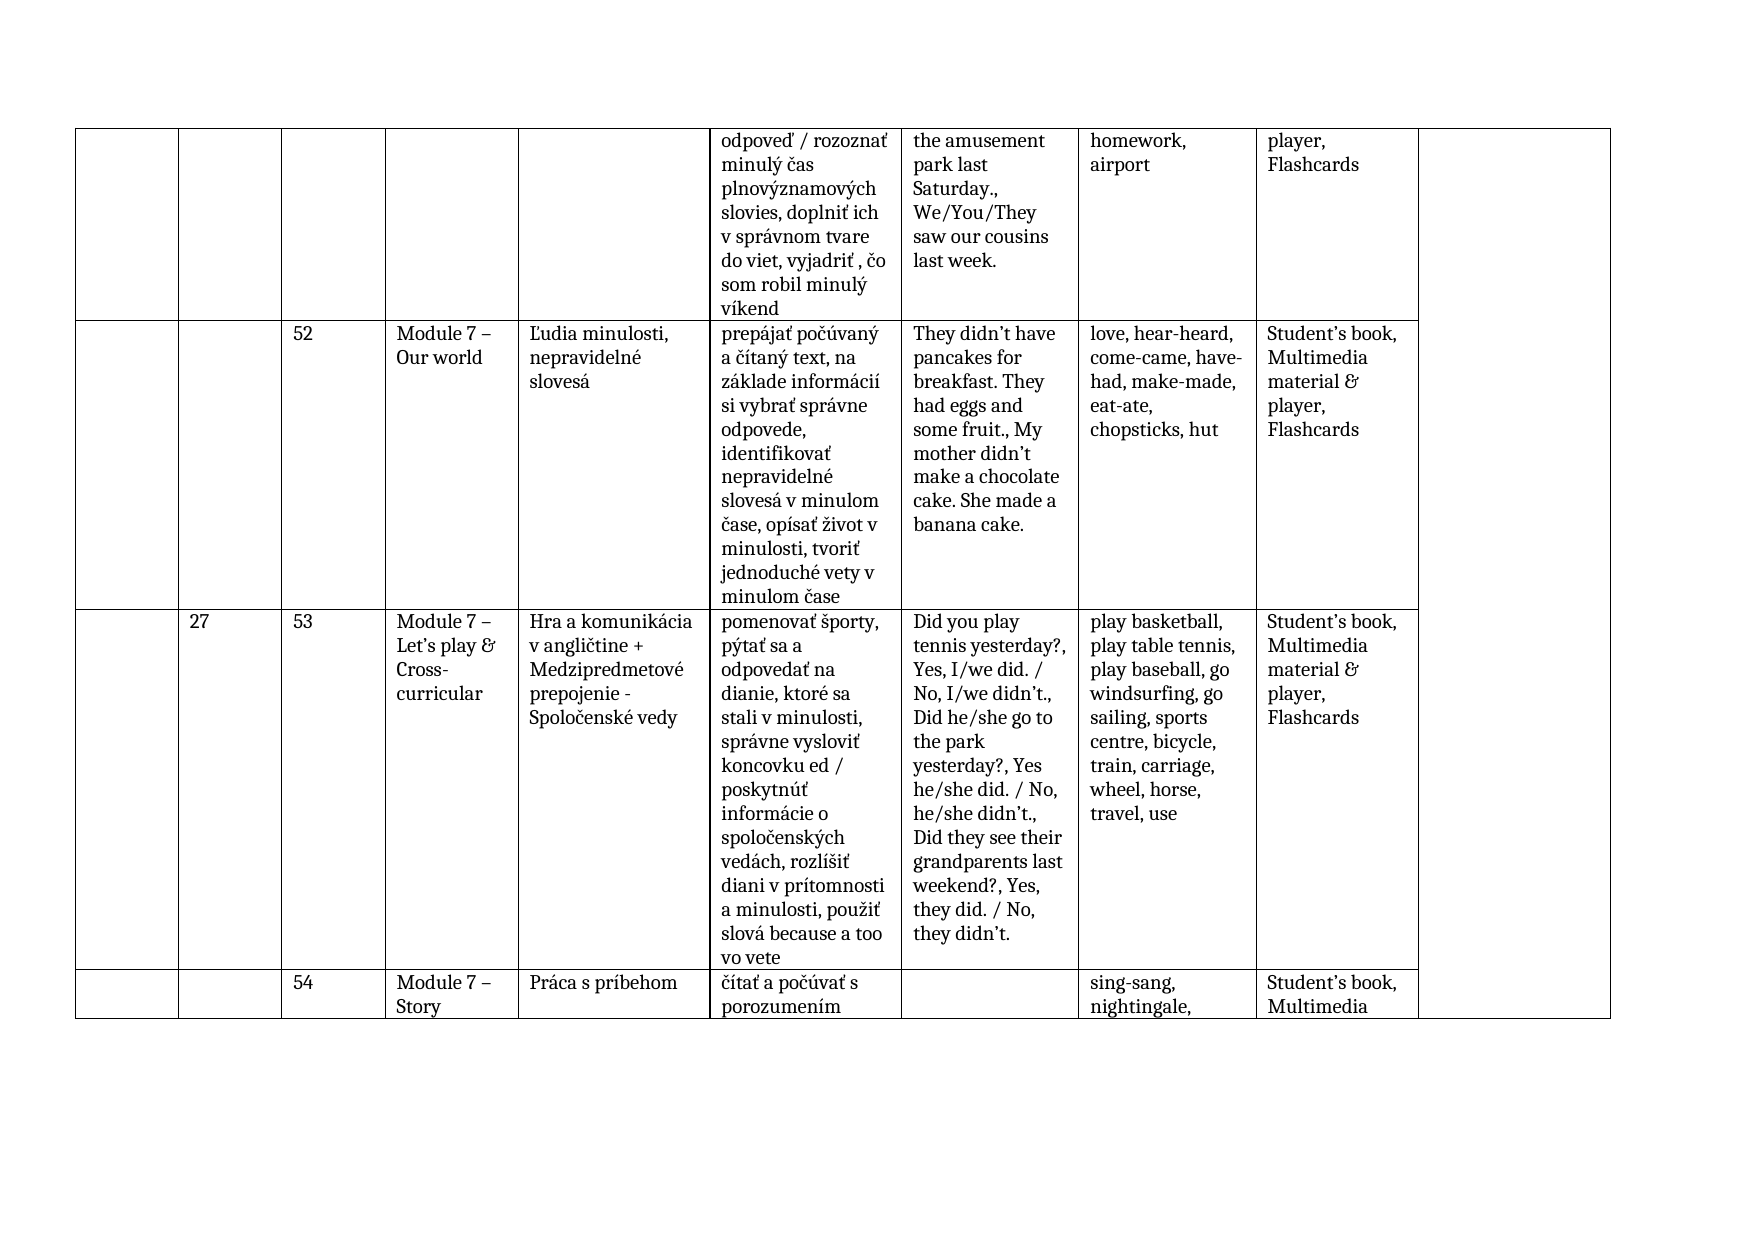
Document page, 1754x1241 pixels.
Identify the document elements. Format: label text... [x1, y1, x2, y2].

table_cell prepájať počúvaný a čítaný text, na základe informácií si vybrať správne odpovede, identifikovať nepravidelné slovesá v minulom čase, opísať život v minulosti, tvoriť jednoduché vety v minulom čase [711, 321, 901, 609]
table_cell 26 [179, 129, 281, 320]
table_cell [1257, 970, 1418, 1018]
table_cell [902, 970, 1078, 1018]
table_cell Module 7 – Let’s play & Cross-curricular [386, 610, 518, 969]
table_cell Hra a komunikácia v angličtine + Medzipredmetové prepojenie - Spoločenské vedy [519, 610, 709, 969]
table_cell They didn’t have pancakes for breakfast. They had eggs and some fruit., My mother didn’t make a chocolate cake. She made a banana cake. [902, 321, 1078, 609]
table_cell 27 [179, 610, 281, 969]
table_cell Student’s book, Multimedia material & player, Flashcards [1257, 610, 1418, 969]
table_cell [711, 970, 901, 1018]
table_cell [76, 321, 178, 609]
table_cell 52 [282, 321, 385, 609]
table_cell [76, 970, 178, 1018]
table_cell Student’s book, Multimedia material & player, Flashcards [1257, 321, 1418, 609]
table_cell 54 [282, 970, 385, 1018]
table_cell [179, 321, 281, 609]
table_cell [1079, 970, 1256, 1018]
table_cell Module 7 – Our world [386, 321, 518, 609]
table_cell love, hear-heard, come-came, have-had, make-made, eat-ate, chopsticks, hut [1079, 321, 1256, 609]
table_cell play basketball, play table tennis, play baseball, go windsurfing, go sailing, sports centre, bicycle, train, carriage, wheel, horse, travel, use [1079, 610, 1256, 969]
table_cell [76, 610, 178, 969]
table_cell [519, 129, 709, 320]
table_cell 51 [282, 129, 385, 320]
table_cell Module 7 – Story [386, 970, 518, 1018]
table_cell Ľudia minulosti, nepravidelné slovesá [519, 321, 709, 609]
table_cell 53 [282, 610, 385, 969]
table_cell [386, 129, 518, 320]
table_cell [711, 129, 901, 320]
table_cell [902, 129, 1078, 320]
table_cell [179, 970, 281, 1018]
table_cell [1079, 129, 1256, 320]
table_cell pomenovať športy, pýtať sa a odpovedať na dianie, ktoré sa stali v minulosti, správne vysloviť koncovku ed / poskytnúť informácie o spoločenských vedách, rozlíšiť diani v prítomnosti a minulosti, použiť slová because a too vo vete [711, 610, 901, 969]
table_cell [1257, 129, 1418, 320]
table_cell Práca s príbehom [519, 970, 709, 1018]
table_cell Did you play tennis yesterday?, Yes, I/we did. / No, I/we didn’t., Did he/she go to the park yesterday?, Yes he/she did. / No, he/she didn’t., Did they see their grandparents last weekend?, Yes, they did. / No, they didn’t. [902, 610, 1078, 969]
table_cell [76, 129, 178, 320]
